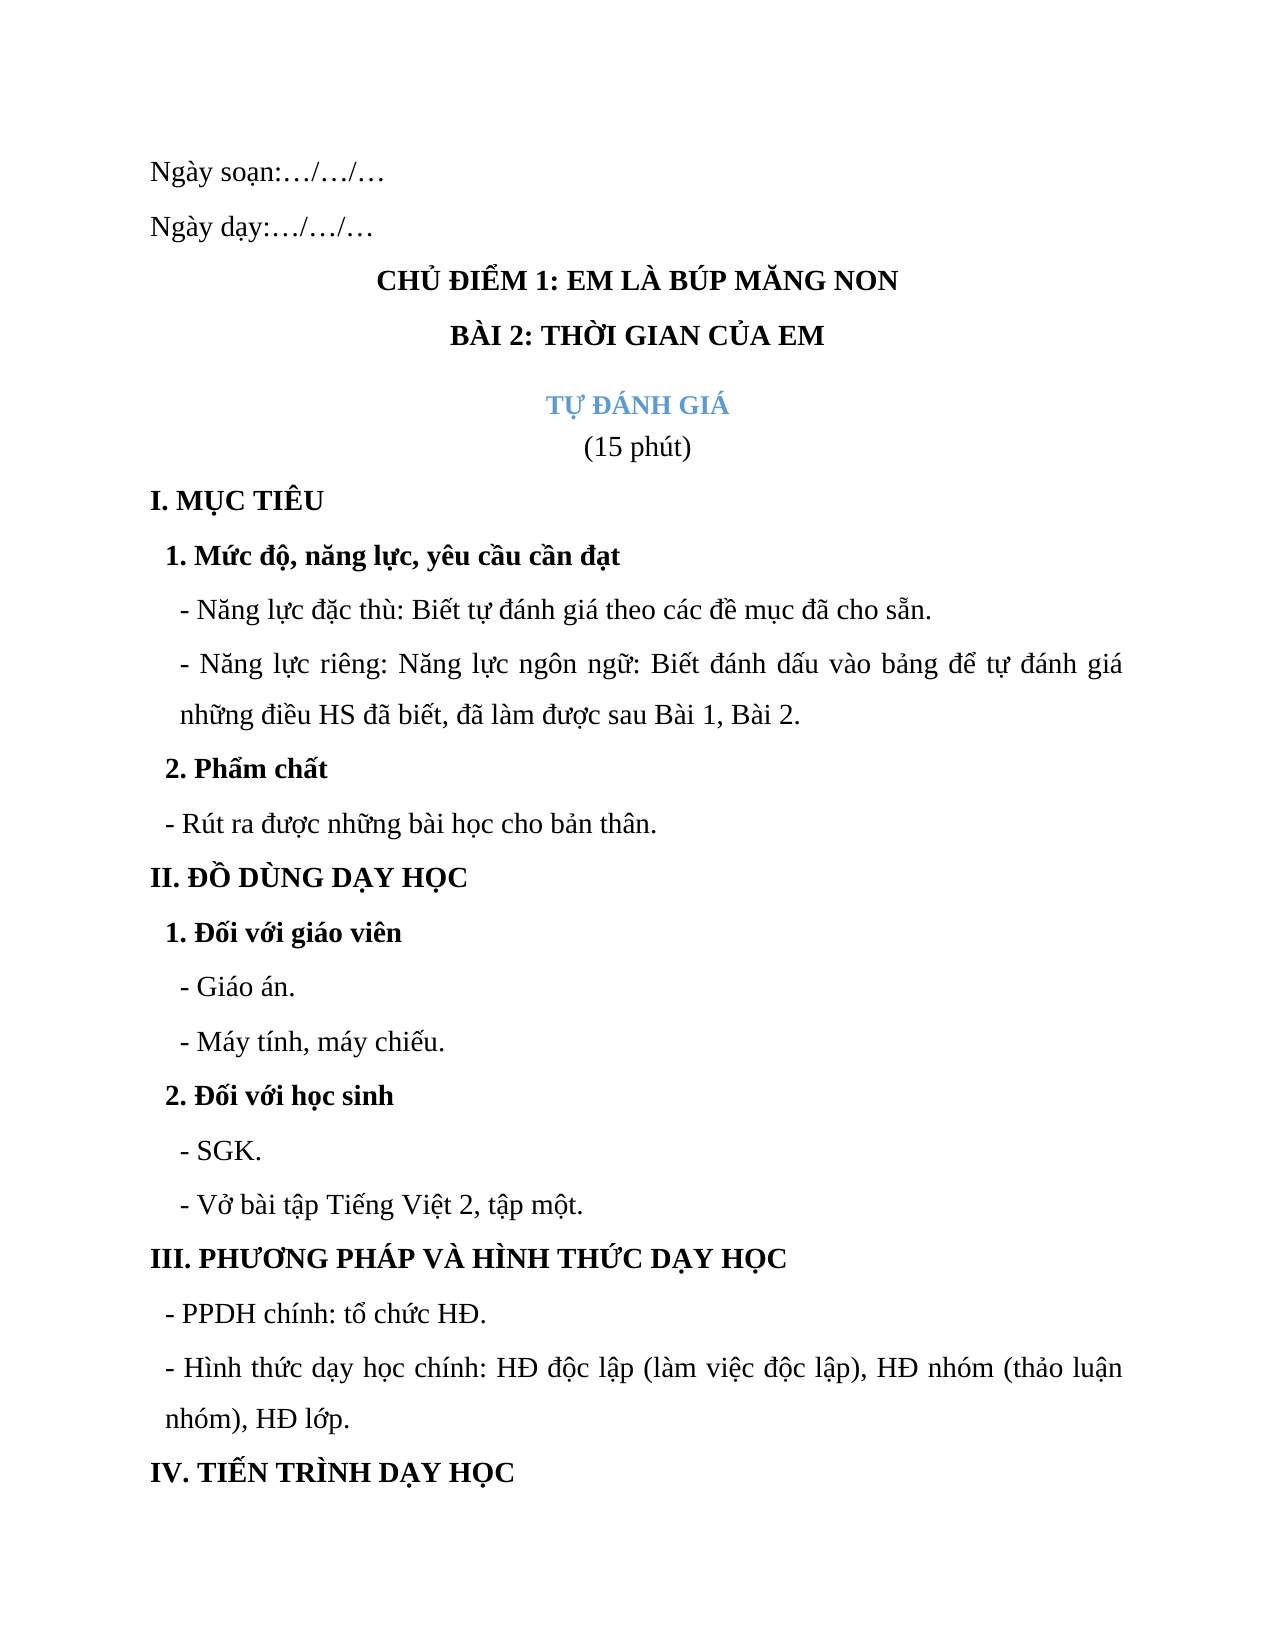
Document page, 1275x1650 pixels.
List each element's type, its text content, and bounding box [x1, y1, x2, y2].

text - Năng lực đặc thù: Biết tự đánh giá theo các đề mục đã cho sẵn. [179, 592, 1125, 626]
text - Năng lực riêng: Năng lực ngôn ngữ: Biết đánh dấu vào bảng để tự đánh giá những điều HS đã biết, đã làm được sau Bài 1, Bài 2. [179, 647, 1125, 730]
text - SGK. [179, 1133, 1125, 1166]
text III. PHƯƠNG PHÁP VÀ HÌNH THỨC DẠY HỌC [150, 1242, 1125, 1275]
text (15 phút) [150, 429, 1125, 462]
text CHỦ ĐIỂM 1: EM LÀ BÚP MĂNG NON [150, 263, 1125, 297]
text 1. Mức độ, năng lực, yêu cầu cần đạt [165, 538, 1125, 571]
text I. MỤC TIÊU [150, 483, 1125, 517]
text - Hình thức dạy học chính: HĐ độc lập (làm việc độc lập), HĐ nhóm (thảo luận nhóm), HĐ lớp. [165, 1351, 1125, 1434]
text - Rút ra được những bài học cho bản thân. [165, 806, 1125, 839]
text Ngày dạy:…/…/… [150, 209, 1125, 242]
text 2. Đối với học sinh [165, 1078, 1125, 1112]
text BÀI 2: THỜI GIAN CỦA EM [150, 318, 1125, 351]
text Ngày soạn:…/…/… [150, 154, 1125, 188]
text 2. Phẩm chất [165, 751, 1125, 785]
text IV. TIẾN TRÌNH DẠY HỌC [150, 1455, 1125, 1489]
text 1. Đối với giáo viên [165, 915, 1125, 948]
text - Vở bài tập Tiếng Việt 2, tập một. [179, 1187, 1125, 1221]
text - PPDH chính: tổ chức HĐ. [165, 1296, 1125, 1330]
text II. ĐỒ DÙNG DẠY HỌC [150, 860, 1125, 894]
text - Máy tính, máy chiếu. [179, 1024, 1125, 1057]
text - Giáo án. [179, 969, 1125, 1003]
subtitle TỰ ĐÁNH GIÁ [150, 389, 1125, 420]
